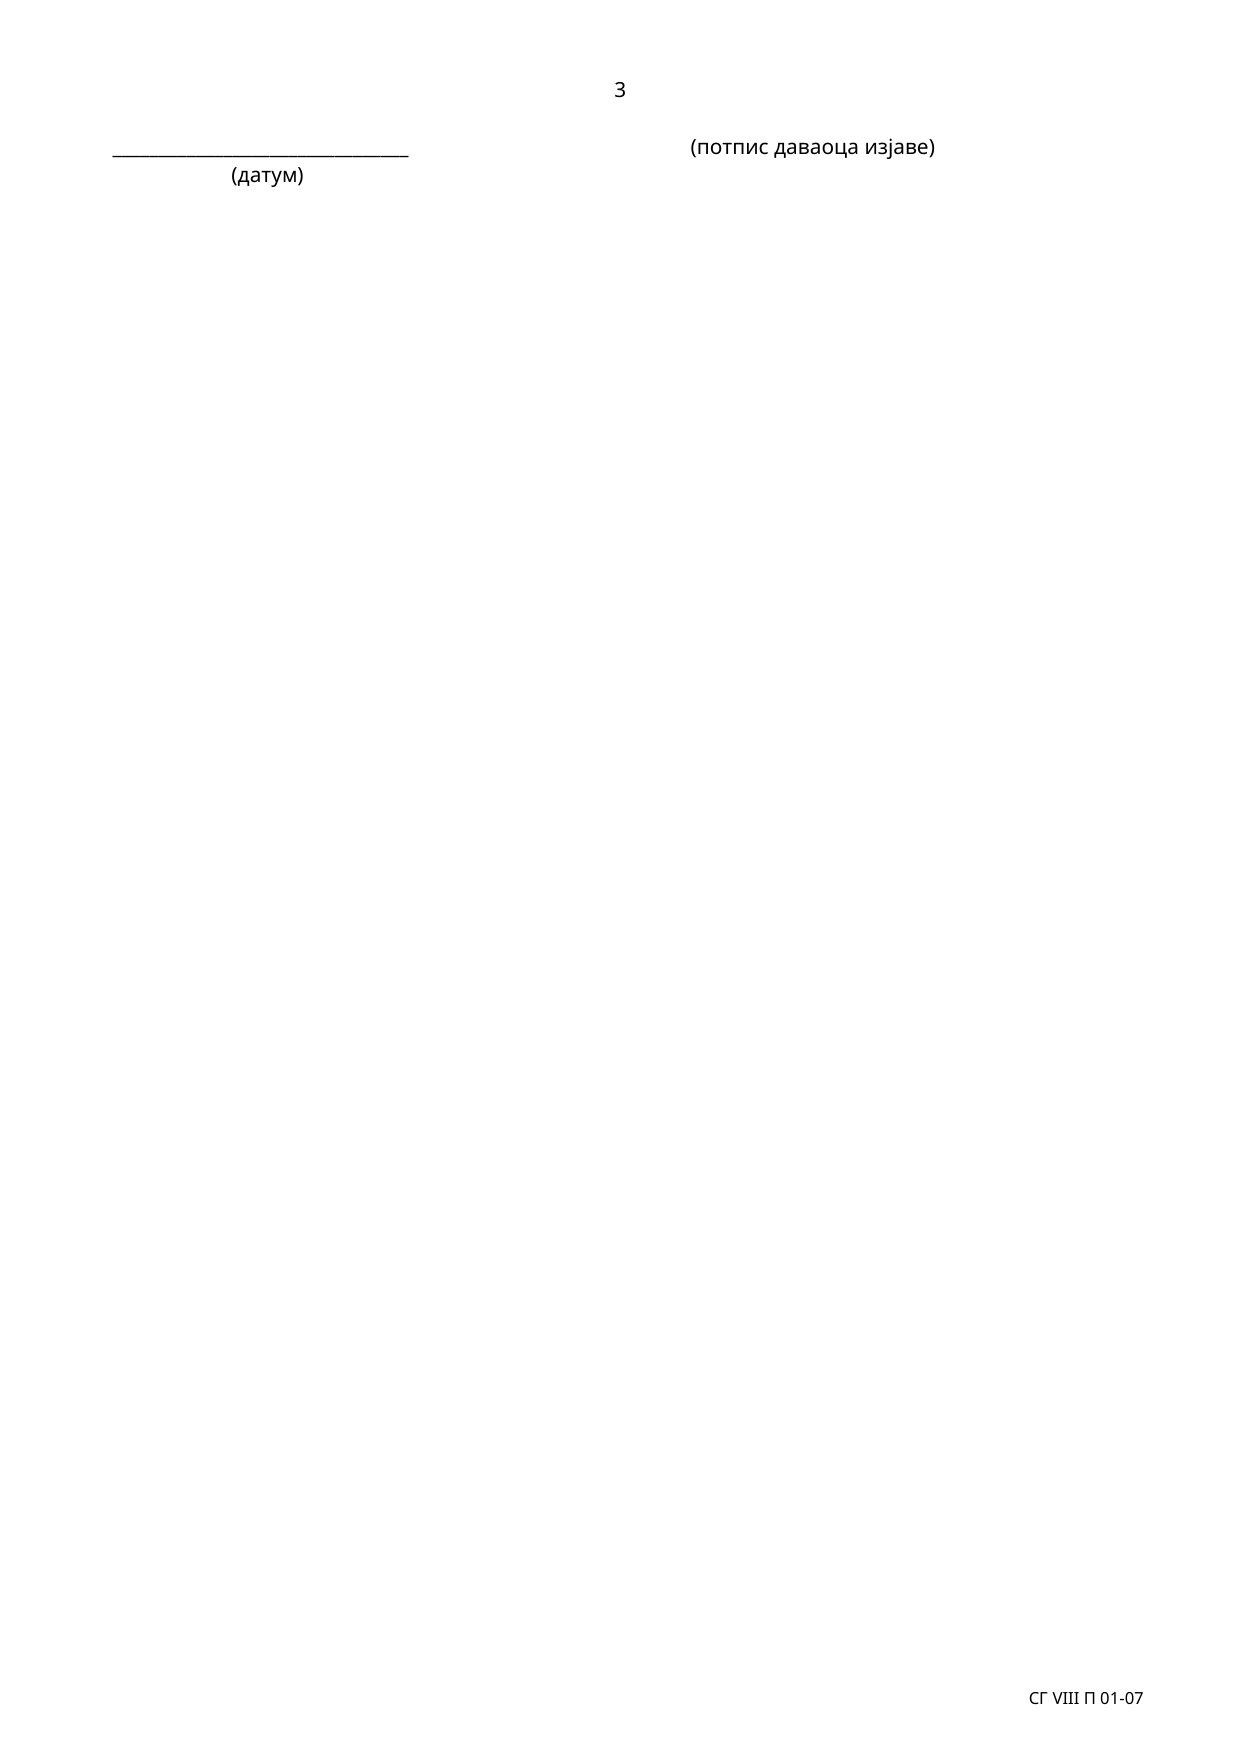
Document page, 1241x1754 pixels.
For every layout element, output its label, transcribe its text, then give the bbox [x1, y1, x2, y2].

text (датум) [150, 161, 1128, 189]
text ________________________________ (потпис даваоца изјаве) [112, 132, 1128, 161]
